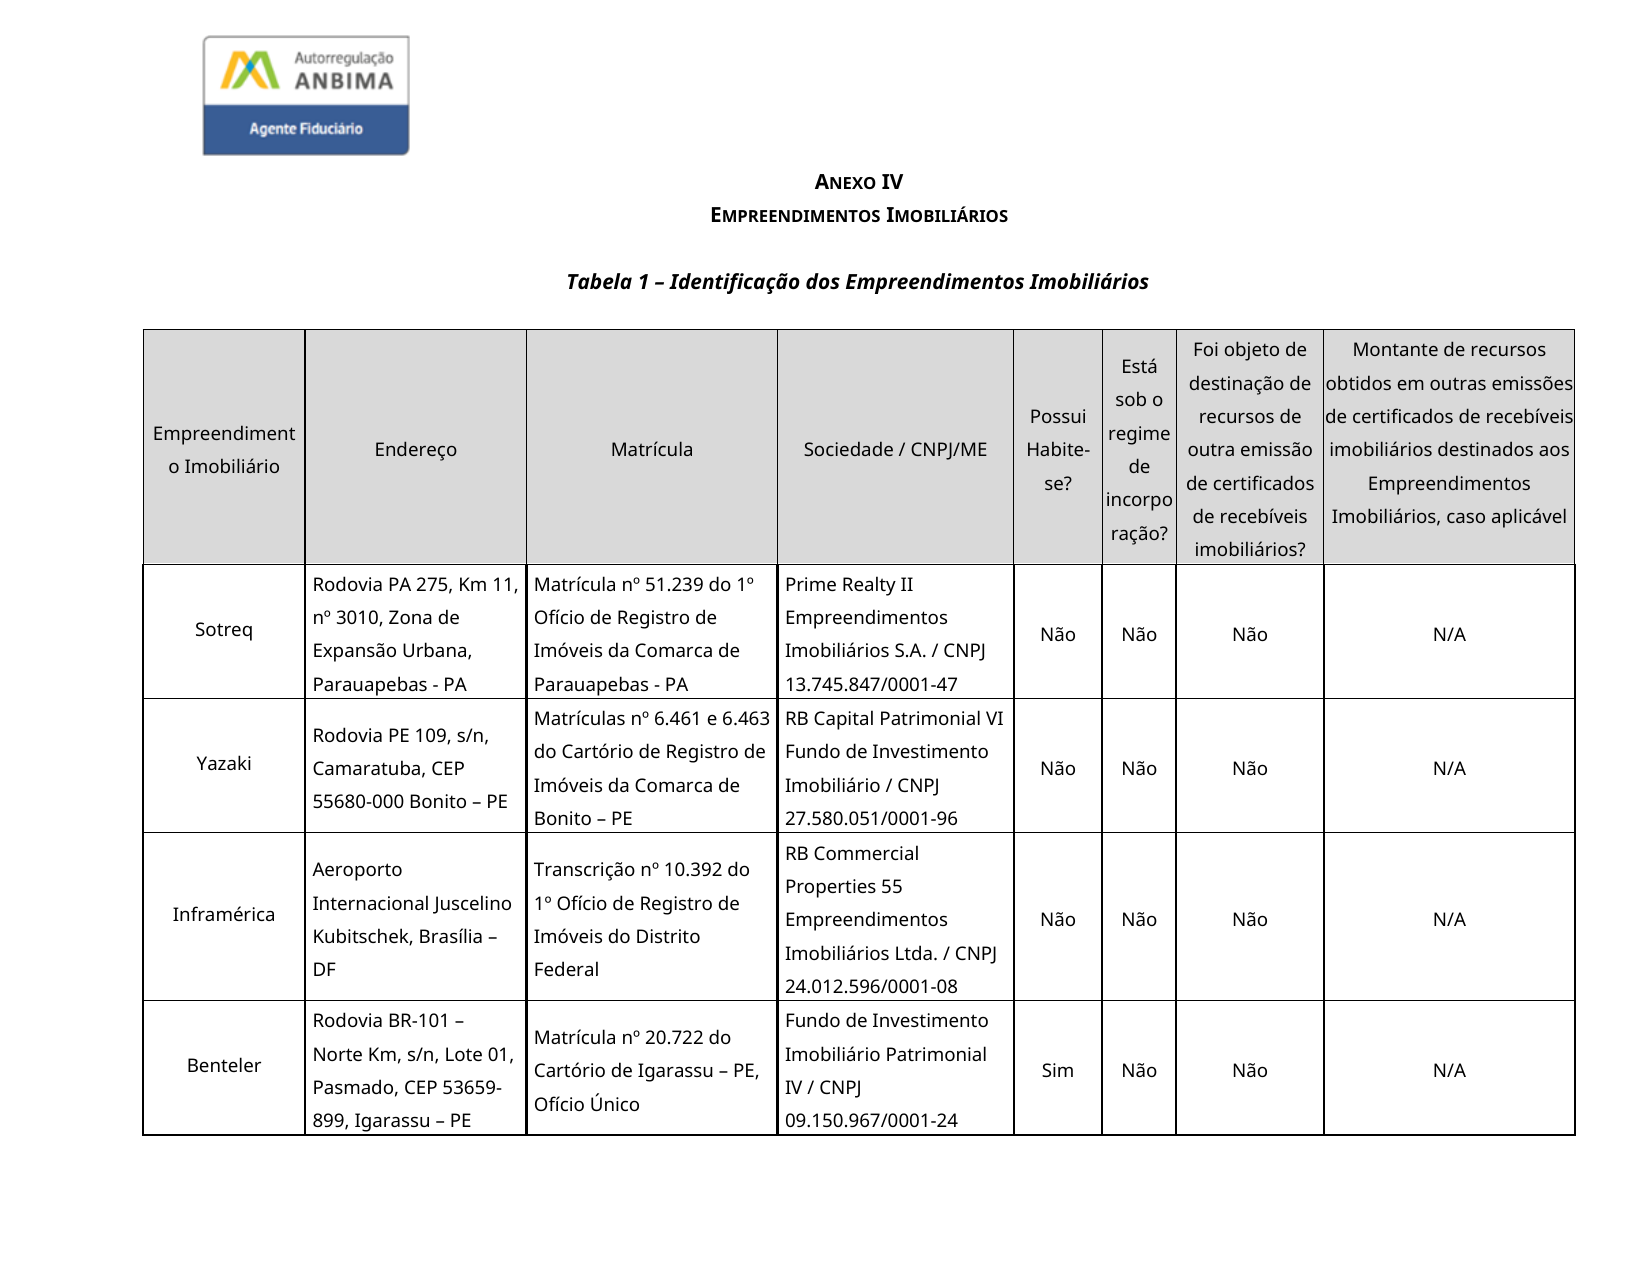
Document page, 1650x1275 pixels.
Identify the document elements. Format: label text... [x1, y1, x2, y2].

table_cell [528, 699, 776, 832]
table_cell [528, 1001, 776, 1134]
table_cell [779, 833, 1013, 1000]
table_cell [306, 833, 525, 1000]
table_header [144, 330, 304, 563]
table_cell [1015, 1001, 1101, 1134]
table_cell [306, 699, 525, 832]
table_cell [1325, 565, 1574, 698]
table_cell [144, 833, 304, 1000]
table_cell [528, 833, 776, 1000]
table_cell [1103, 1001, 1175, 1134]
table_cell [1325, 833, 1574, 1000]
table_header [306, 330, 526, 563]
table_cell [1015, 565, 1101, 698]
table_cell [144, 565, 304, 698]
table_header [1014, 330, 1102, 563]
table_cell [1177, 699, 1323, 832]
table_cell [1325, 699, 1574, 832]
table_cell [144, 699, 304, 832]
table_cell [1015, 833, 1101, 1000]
picture [200, 34, 414, 160]
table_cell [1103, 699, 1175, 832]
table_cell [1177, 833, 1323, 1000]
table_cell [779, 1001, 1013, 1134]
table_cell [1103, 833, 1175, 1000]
text Anexo IV [218, 162, 1500, 196]
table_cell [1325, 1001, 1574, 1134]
text Tabela 1 – Identificação dos Empreendimentos Imobiliários [218, 262, 1500, 296]
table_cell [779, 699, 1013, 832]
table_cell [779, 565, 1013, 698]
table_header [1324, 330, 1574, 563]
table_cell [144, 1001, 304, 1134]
text Empreendimentos Imobiliários [218, 196, 1500, 229]
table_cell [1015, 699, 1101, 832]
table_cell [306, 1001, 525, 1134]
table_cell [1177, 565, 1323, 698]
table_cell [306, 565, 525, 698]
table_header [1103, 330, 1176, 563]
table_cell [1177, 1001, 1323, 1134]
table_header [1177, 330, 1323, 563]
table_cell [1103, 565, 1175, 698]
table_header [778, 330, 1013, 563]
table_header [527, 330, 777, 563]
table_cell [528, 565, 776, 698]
